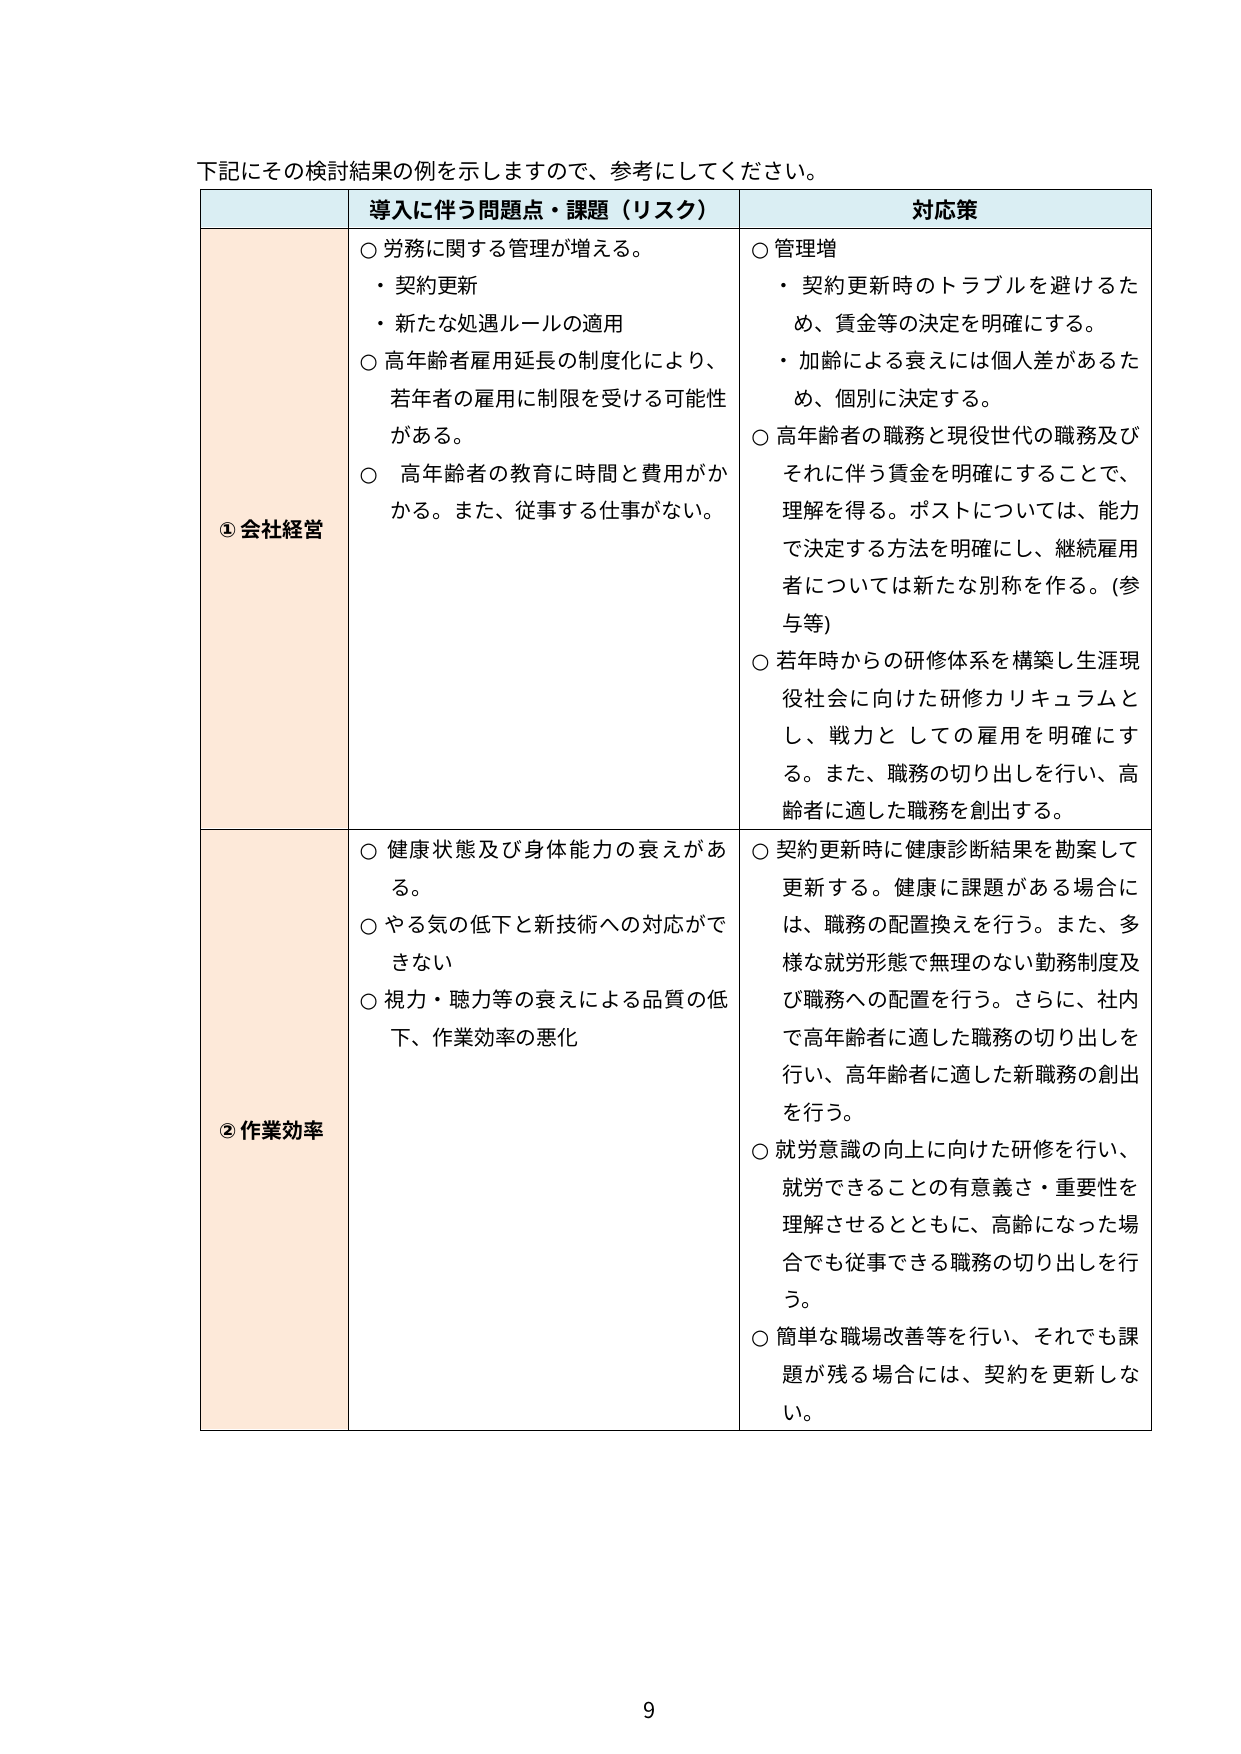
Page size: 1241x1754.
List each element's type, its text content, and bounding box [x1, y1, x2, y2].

table_header [201, 190, 348, 227]
table_cell ○ 契約更新時に健康診断結果を勘案して更新する。健康に課題がある場合には、職務の配置換えを行う。また、多様な就労形態で無理のない勤務制度及び職務への配置を行う。さらに、社内で高年齢者に適した職務の切り出しを行い、高年齢者に適した新職務の創出を行う。 ○ 就労意識の向上に向けた研修を行い、就労できることの有意義さ・重要性を理解させるとともに、高齢になった場合でも従事できる職務の切り出しを行う。 ○ 簡単な職場改善等を行い、それでも課題が残る場合には、契約を更新しない。 [740, 830, 1151, 1429]
table_header 導入に伴う問題点・課題（リスク） [349, 190, 739, 227]
table_cell ○ 健康状態及び身体能力の衰えがある。 ○ やる気の低下と新技術への対応ができない ○ 視力・聴力等の衰えによる品質の低下、作業効率の悪化 [349, 830, 739, 1429]
table_cell ○ 労務に関する管理が増える。 ・ 契約更新 ・ 新たな処遇ルールの適用 ○ 高年齢者雇用延長の制度化により、若年者の雇用に制限を受ける可能性がある。 ○ 高年齢者の教育に時間と費用がかかる。また、従事する仕事がない。 [349, 229, 739, 828]
table_cell ○ 管理増 ・ 契約更新時のトラブルを避けるため、賃金等の決定を明確にする。 ・ 加齢による衰えには個人差があるため、個別に決定する。 ○ 高年齢者の職務と現役世代の職務及びそれに伴う賃金を明確にすることで、理解を得る。ポストについては、能力で決定する方法を明確にし、継続雇用者については新たな別称を作る。(参与等) ○ 若年時からの研修体系を構築し生涯現役社会に向けた研修カリキュラムとし、戦力と しての雇用を明確にする。また、職務の切り出しを行い、高齢者に適した職務を創出する。 [740, 229, 1151, 828]
table_cell ②作業効率 [201, 830, 348, 1429]
text 下記にその検討結果の例を示しますので、参考にしてください。 [148, 151, 1152, 189]
table_cell ①会社経営 [201, 229, 348, 828]
table_header 対応策 [740, 190, 1151, 227]
